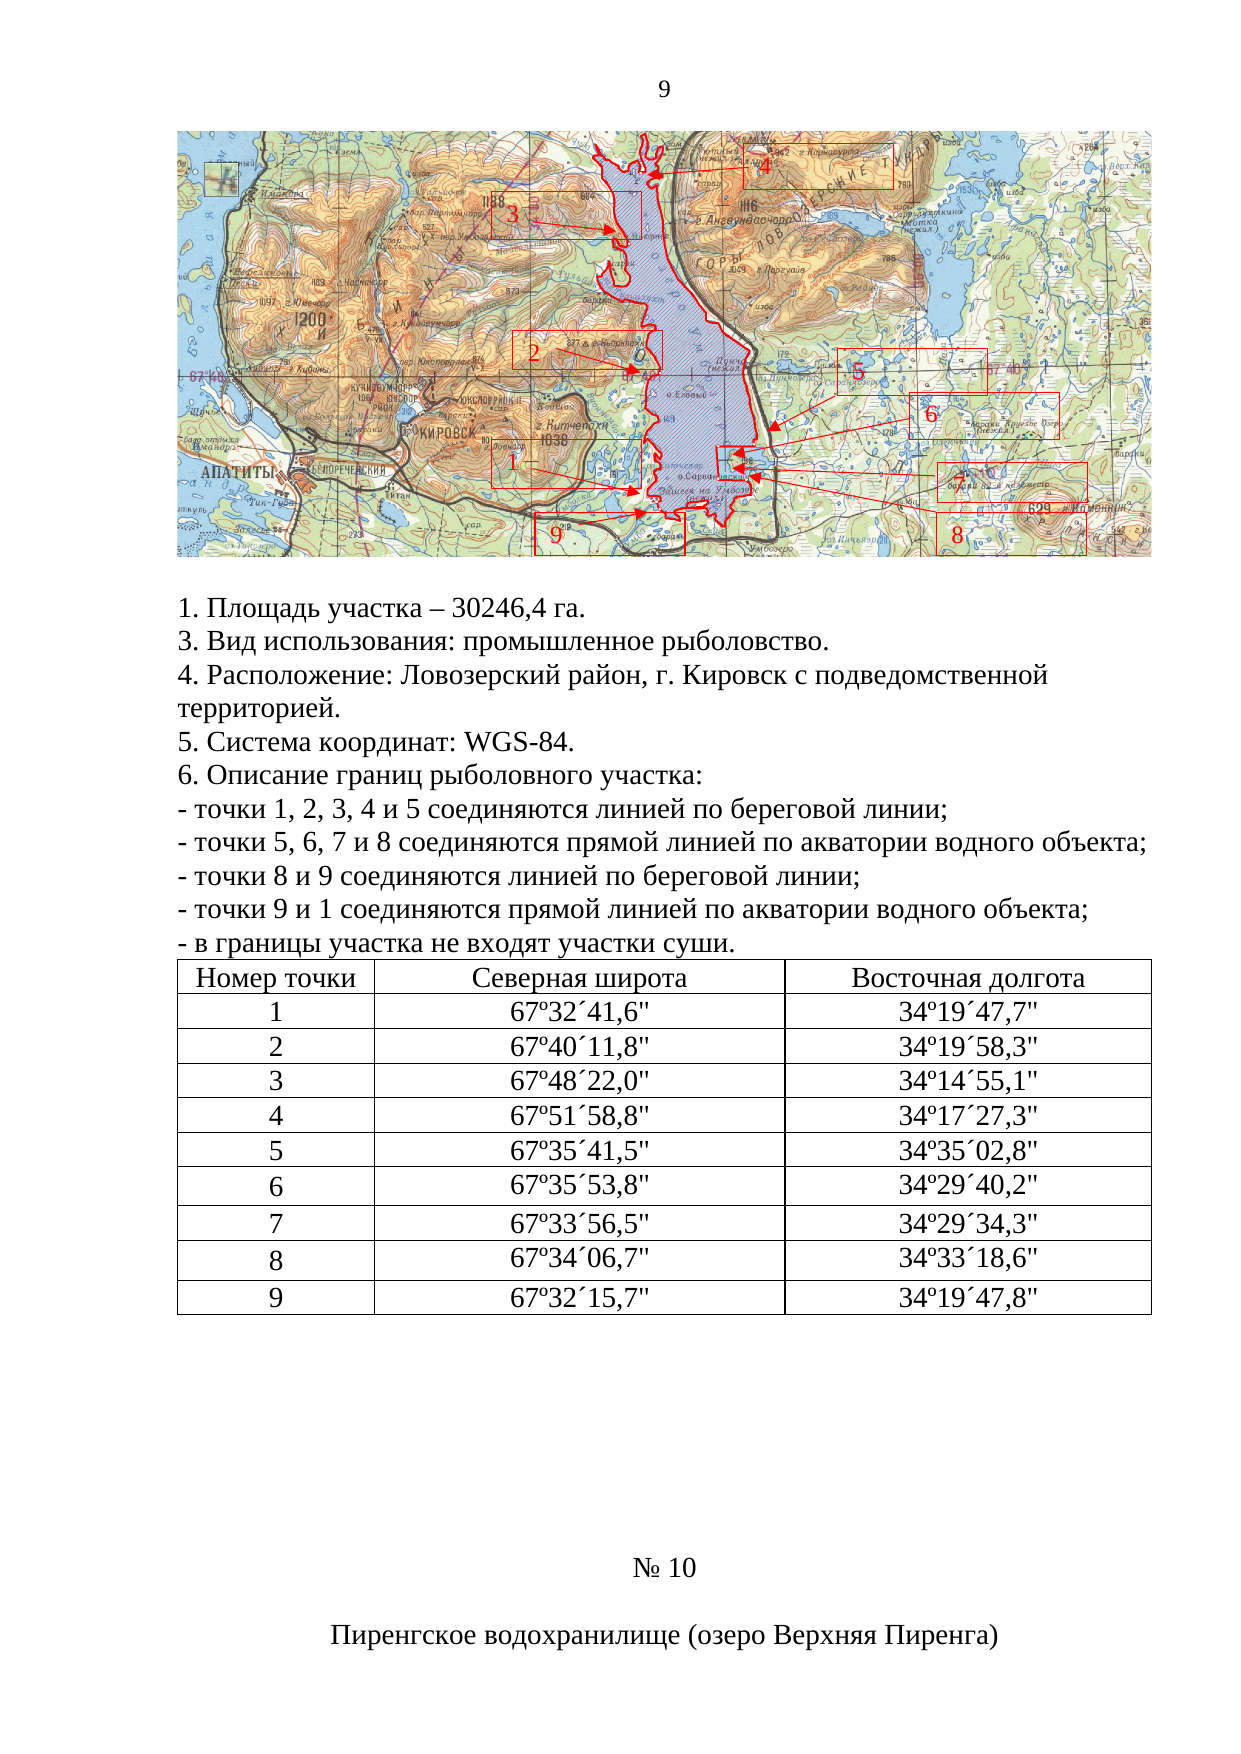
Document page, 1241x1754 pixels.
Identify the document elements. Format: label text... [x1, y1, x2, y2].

table_cell 34º35´02,8" [786, 1133, 1151, 1166]
table_cell 9 [178, 1281, 374, 1314]
text № 10 [177, 1550, 1152, 1583]
table_cell 67º33´56,5" [375, 1206, 784, 1239]
text - точки 8 и 9 соединяются линией по береговой линии; [177, 858, 1152, 892]
table_header Номер точки [178, 960, 374, 993]
table_cell 67º51´58,8" [375, 1098, 784, 1132]
table_cell 34º14´55,1" [786, 1064, 1151, 1097]
table_cell 7 [178, 1206, 374, 1239]
text Пиренгское водохранилище (озеро Верхняя Пиренга) [177, 1617, 1152, 1651]
text 1. Площадь участка – 30246,4 га. [177, 590, 1152, 623]
table_cell 4 [178, 1098, 374, 1132]
table_cell 3 [178, 1064, 374, 1097]
table_cell 67º35´53,8" [375, 1167, 784, 1205]
text 3. Вид использования: промышленное рыболовство. [177, 623, 1152, 657]
table_cell 67º32´41,6" [375, 994, 784, 1028]
table_cell 34º19´47,8" [786, 1281, 1151, 1314]
table_cell 67º40´11,8" [375, 1029, 784, 1062]
table_cell 67º35´41,5" [375, 1133, 784, 1166]
text 4. Расположение: Ловозерский район, г. Кировск с подведомственной территорией. [177, 657, 1152, 724]
table_header Восточная долгота [786, 960, 1151, 993]
table_cell 67º48´22,0" [375, 1064, 784, 1097]
table_cell 1 [178, 994, 374, 1028]
table_cell 34º33´18,6" [786, 1241, 1151, 1279]
text 6. Описание границ рыболовного участка: [177, 757, 1152, 791]
text - точки 1, 2, 3, 4 и 5 соединяются линией по береговой линии; [177, 791, 1152, 824]
table_cell 34º29´40,2" [786, 1167, 1151, 1205]
text - точки 9 и 1 соединяются прямой линией по акватории водного объекта; [177, 892, 1152, 925]
table_cell 5 [178, 1133, 374, 1166]
text 5. Система координат: WGS-84. [177, 724, 1152, 757]
table_cell 67º34´06,7" [375, 1241, 784, 1279]
text - в границы участка не входят участки суши. [177, 925, 1152, 959]
table_cell 6 [178, 1167, 374, 1205]
table_cell 34º17´27,3" [786, 1098, 1151, 1132]
table_cell 34º29´34,3" [786, 1206, 1151, 1239]
picture [177, 131, 1152, 557]
text - точки 5, 6, 7 и 8 соединяются прямой линией по акватории водного объекта; [177, 824, 1152, 858]
table_cell 34º19´58,3" [786, 1029, 1151, 1062]
table_header Северная широта [375, 960, 784, 993]
table_cell 67º32´15,7" [375, 1281, 784, 1314]
table_cell 34º19´47,7" [786, 994, 1151, 1028]
table_cell 8 [178, 1241, 374, 1279]
table_cell 2 [178, 1029, 374, 1062]
